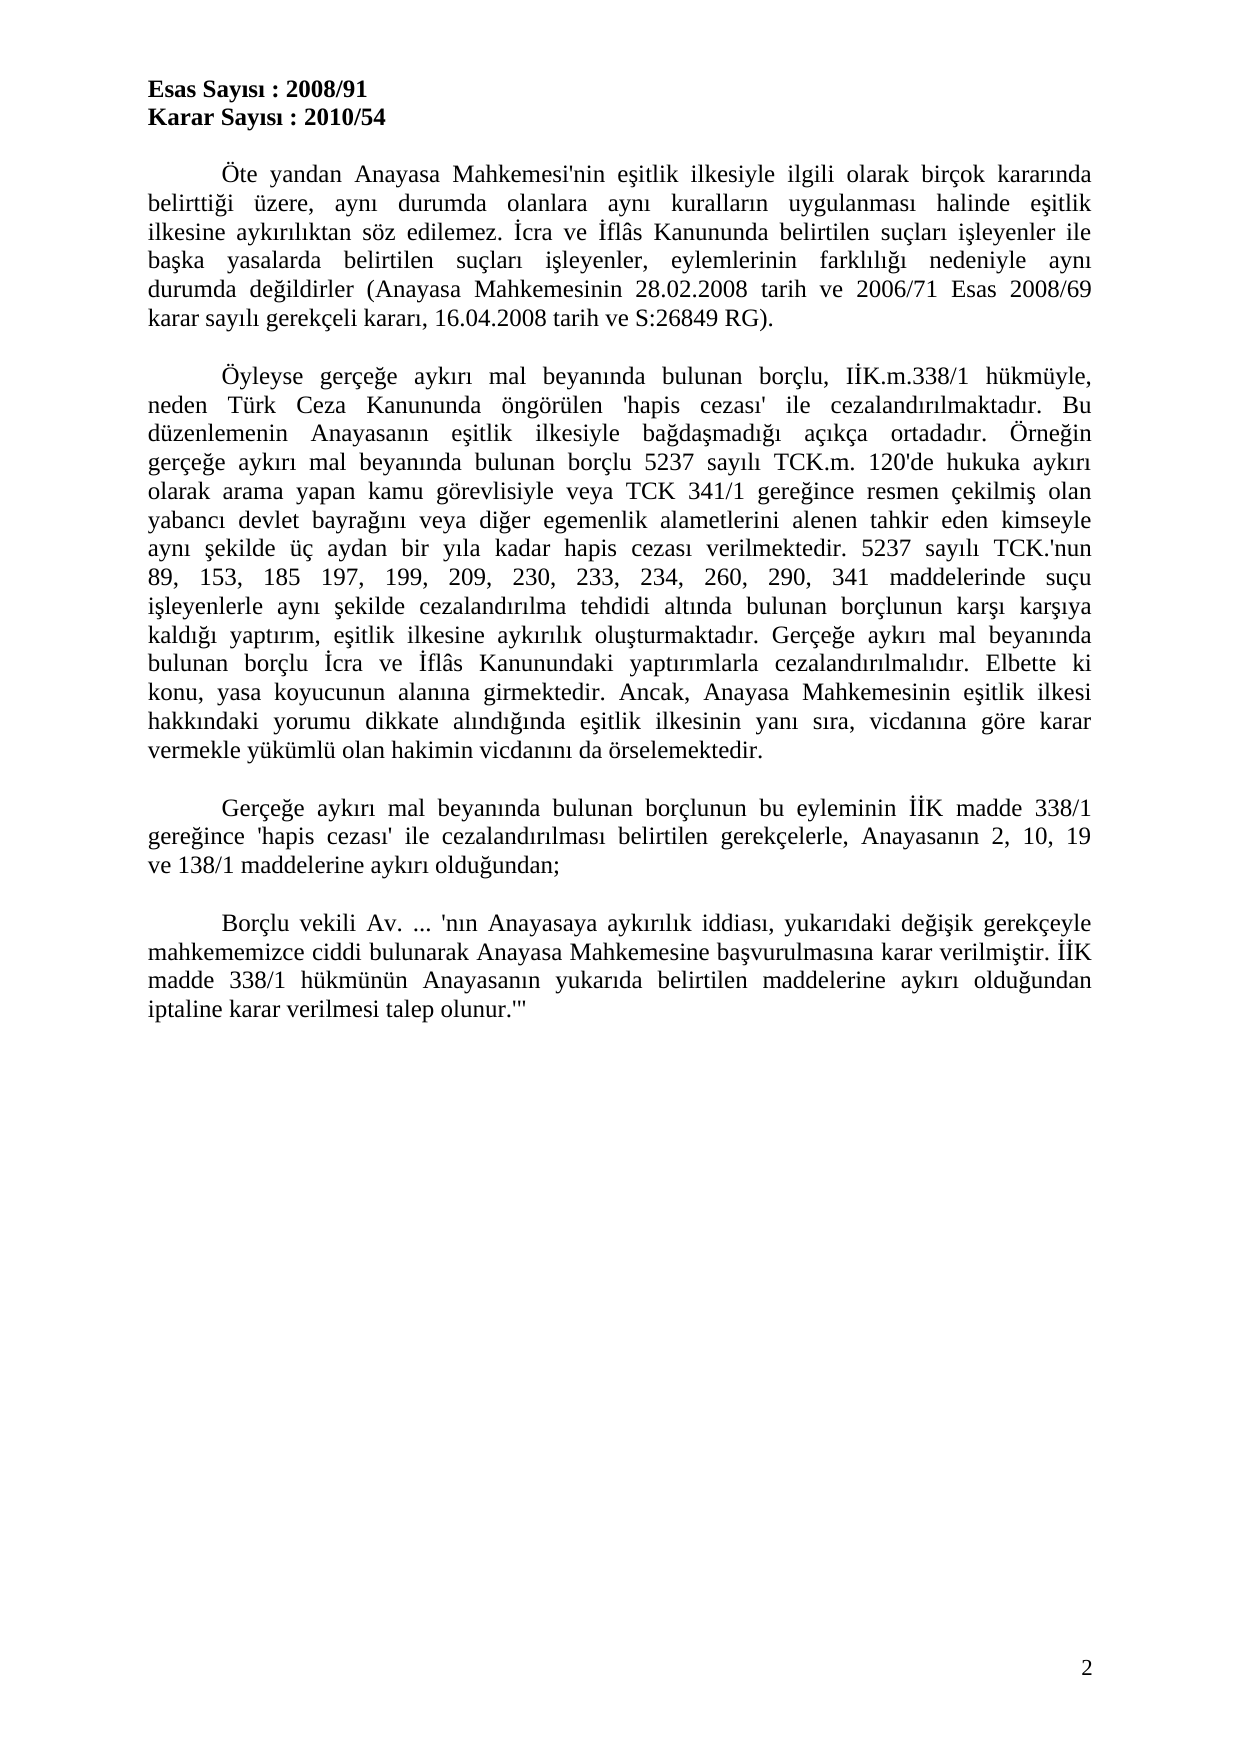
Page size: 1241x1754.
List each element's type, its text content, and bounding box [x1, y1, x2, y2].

text Öyleyse gerçeğe aykırı mal beyanında bulunan borçlu, IİK.m.338/1 hükmüyle, neden Türk Ceza Kanununda öngörülen 'hapis cezası' ile cezalandırılmaktadır. Bu düzenlemenin Anayasanın eşitlik ilkesiyle bağdaşmadığı açıkça ortadadır. Örneğin gerçeğe aykırı mal beyanında bulunan borçlu 5237 sayılı TCK.m. 120'de hukuka aykırı olarak arama yapan kamu görevlisiyle veya TCK 341/1 gereğince resmen çekilmiş olan yabancı devlet bayrağını veya diğer egemenlik alametlerini alenen tahkir eden kimseyle aynı şekilde üç aydan bir yıla kadar hapis cezası verilmektedir. 5237 sayılı TCK.'nun 89, 153, 185 197, 199, 209, 230, 233, 234, 260, 290, 341 maddelerinde suçu işleyenlerle aynı şekilde cezalandırılma tehdidi altında bulunan borçlunun karşı karşıya kaldığı yaptırım, eşitlik ilkesine aykırılık oluşturmaktadır. Gerçeğe aykırı mal beyanında bulunan borçlu İcra ve İflâs Kanunundaki yaptırımlarla cezalandırılmalıdır. Elbette ki konu, yasa koyucunun alanına girmektedir. Ancak, Anayasa Mahkemesinin eşitlik ilkesi hakkındaki yorumu dikkate alındığında eşitlik ilkesinin yanı sıra, vicdanına göre karar vermekle yükümlü olan hakimin vicdanını da örselemektedir. [148, 361, 1093, 763]
text Borçlu vekili Av. ... 'nın Anayasaya aykırılık iddiası, yukarıdaki değişik gerekçeyle mahkememizce ciddi bulunarak Anayasa Mahkemesine başvurulmasına karar verilmiştir. İİK madde 338/1 hükmünün Anayasanın yukarıda belirtilen maddelerine aykırı olduğundan iptaline karar verilmesi talep olunur.'" [148, 908, 1093, 1023]
text Gerçeğe aykırı mal beyanında bulunan borçlunun bu eyleminin İİK madde 338/1 gereğince 'hapis cezası' ile cezalandırılması belirtilen gerekçelerle, Anayasanın 2, 10, 19 ve 138/1 maddelerine aykırı olduğundan; [148, 793, 1093, 879]
text Öte yandan Anayasa Mahkemesi'nin eşitlik ilkesiyle ilgili olarak birçok kararında belirttiği üzere, aynı durumda olanlara aynı kuralların uygulanması halinde eşitlik ilkesine aykırılıktan söz edilemez. İcra ve İflâs Kanununda belirtilen suçları işleyenler ile başka yasalarda belirtilen suçları işleyenler, eylemlerinin farklılığı nedeniyle aynı durumda değildirler (Anayasa Mahkemesinin 28.02.2008 tarih ve 2006/71 Esas 2008/69 karar sayılı gerekçeli kararı, 16.04.2008 tarih ve S:26849 RG). [148, 159, 1093, 332]
